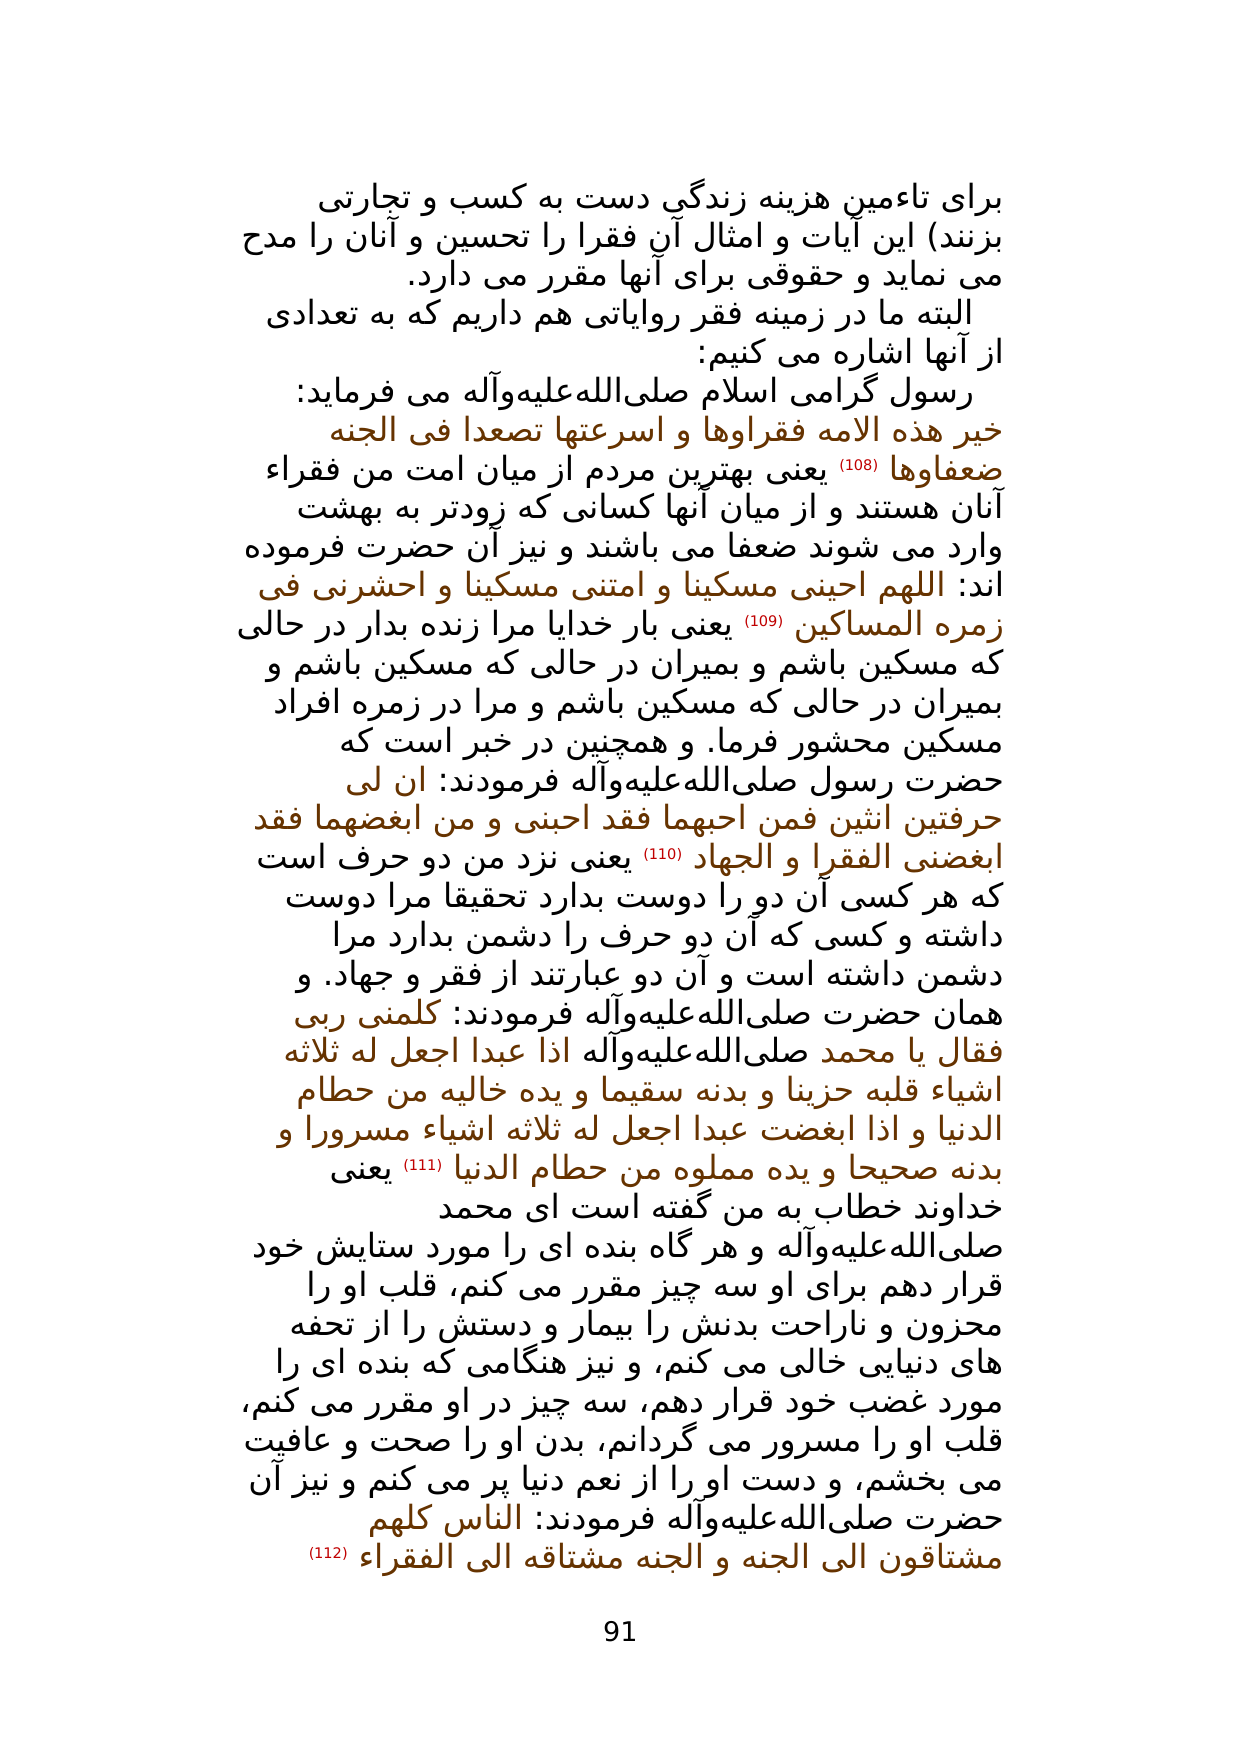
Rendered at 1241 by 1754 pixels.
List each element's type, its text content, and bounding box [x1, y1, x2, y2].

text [236, 177, 1004, 294]
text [236, 371, 1004, 1576]
text البته ما در زمينه فقر رواياتى هم داريم كه به تعدادى از آنها اشاره مى كنيم: [236, 294, 1004, 371]
